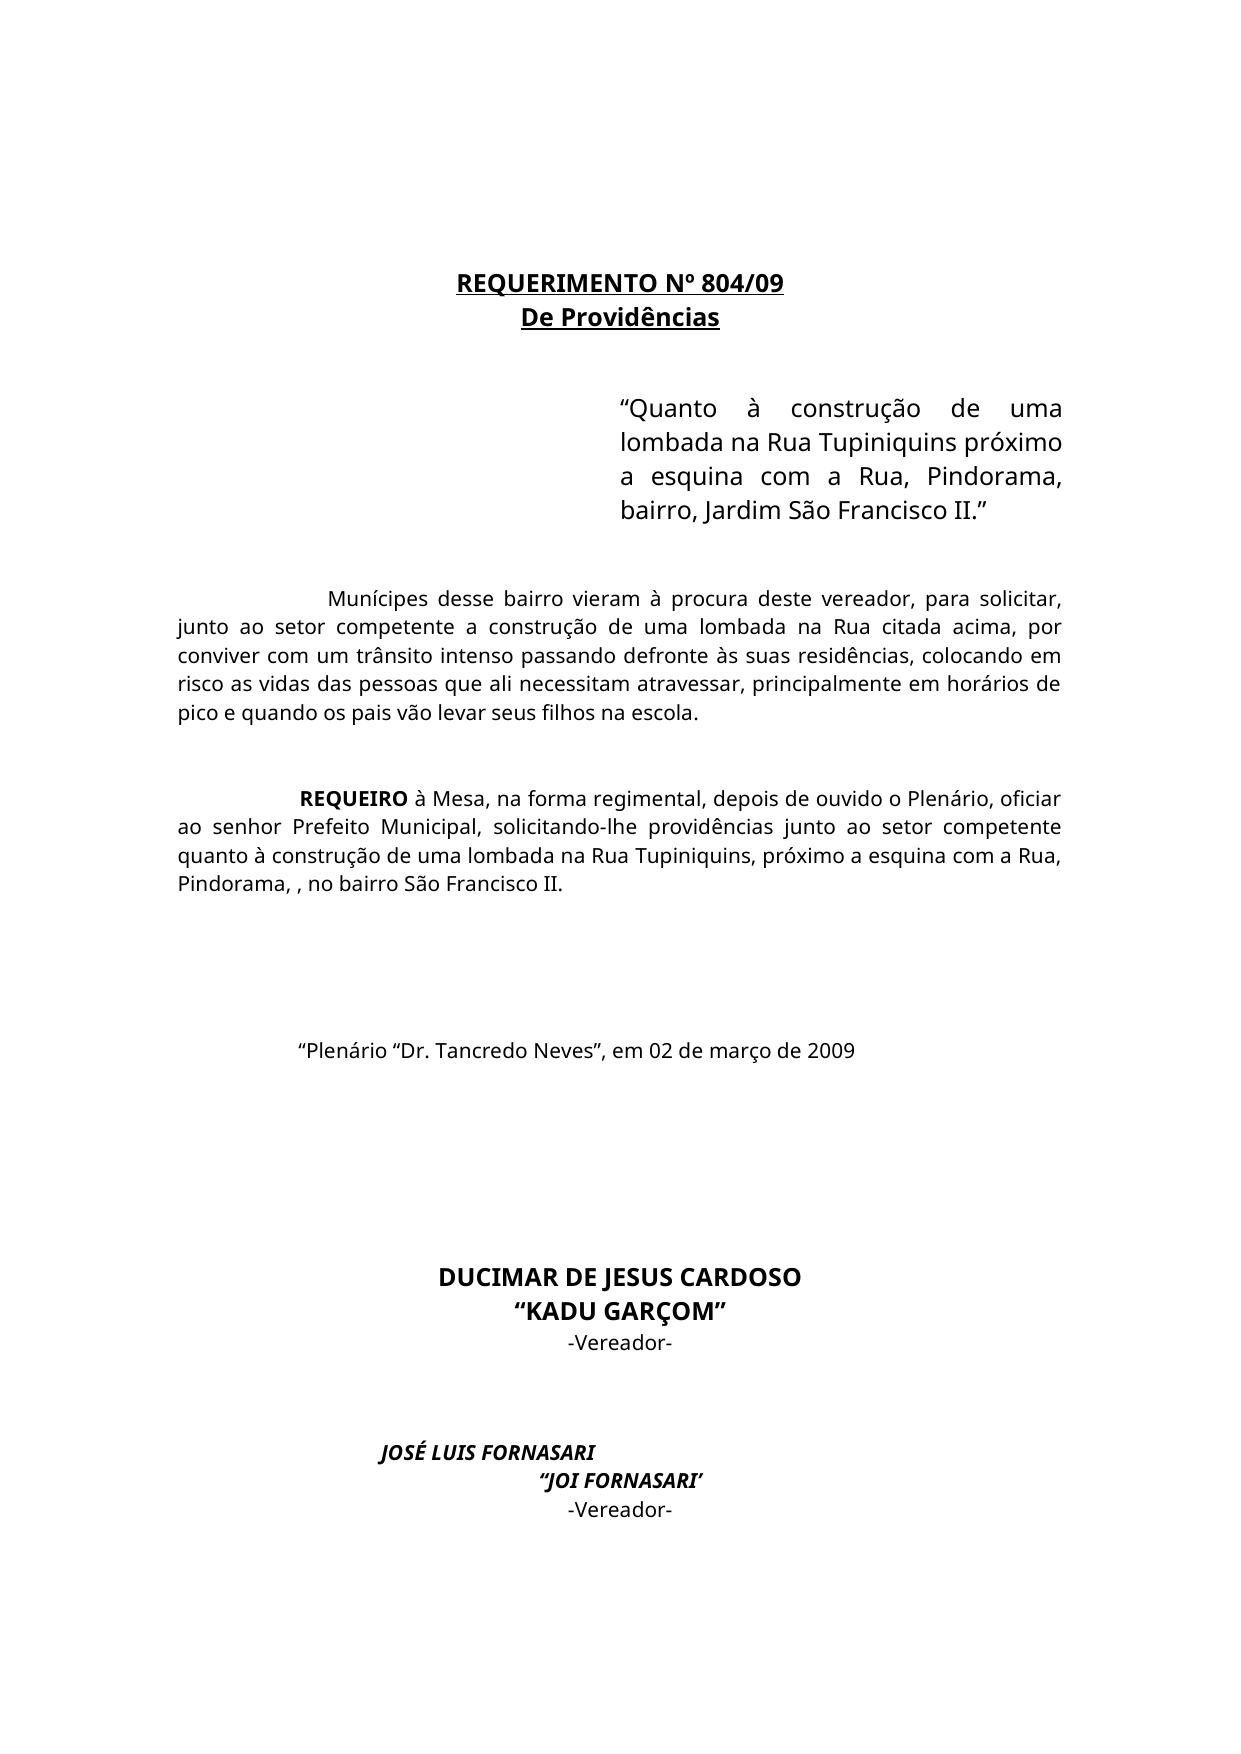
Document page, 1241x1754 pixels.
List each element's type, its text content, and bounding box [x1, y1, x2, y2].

text -Vereador- [177, 1328, 1063, 1356]
text “JOI FORNASARI’ [177, 1466, 1063, 1494]
subtitle DUCIMAR DE JESUS CARDOSO [177, 1260, 1063, 1294]
subtitle De Providências [177, 300, 1063, 334]
text “Quanto à construção de uma lombada na Rua Tupiniquins próximo a esquina com a Rua, Pindorama, bairro, Jardim São Francisco II.” [620, 391, 1063, 527]
text Munícipes desse bairro vieram à procura deste vereador, para solicitar, junto ao setor competente a construção de uma lombada na Rua citada acima, por conviver com um trânsito intenso passando defronte às suas residências, colocando em risco as vidas das pessoas que ali necessitam atravessar, principalmente em horários de pico e quando os pais vão levar seus filhos na escola. [177, 584, 1063, 726]
text REQUEIRO à Mesa, na forma regimental, depois de ouvido o Plenário, oficiar ao senhor Prefeito Municipal, solicitando-lhe providências junto ao setor competente quanto à construção de uma lombada na Rua Tupiniquins, próximo a esquina com a Rua, Pindorama, , no bairro São Francisco II. [177, 783, 1063, 898]
text JOSÉ LUIS FORNASARI [177, 1437, 1063, 1466]
subtitle “KADU GARÇOM” [177, 1294, 1063, 1328]
text “Plenário “Dr. Tancredo Neves”, em 02 de março de 2009 [177, 1036, 1063, 1064]
title REQUERIMENTO Nº 804/09 [177, 266, 1063, 300]
text -Vereador- [177, 1494, 1063, 1523]
